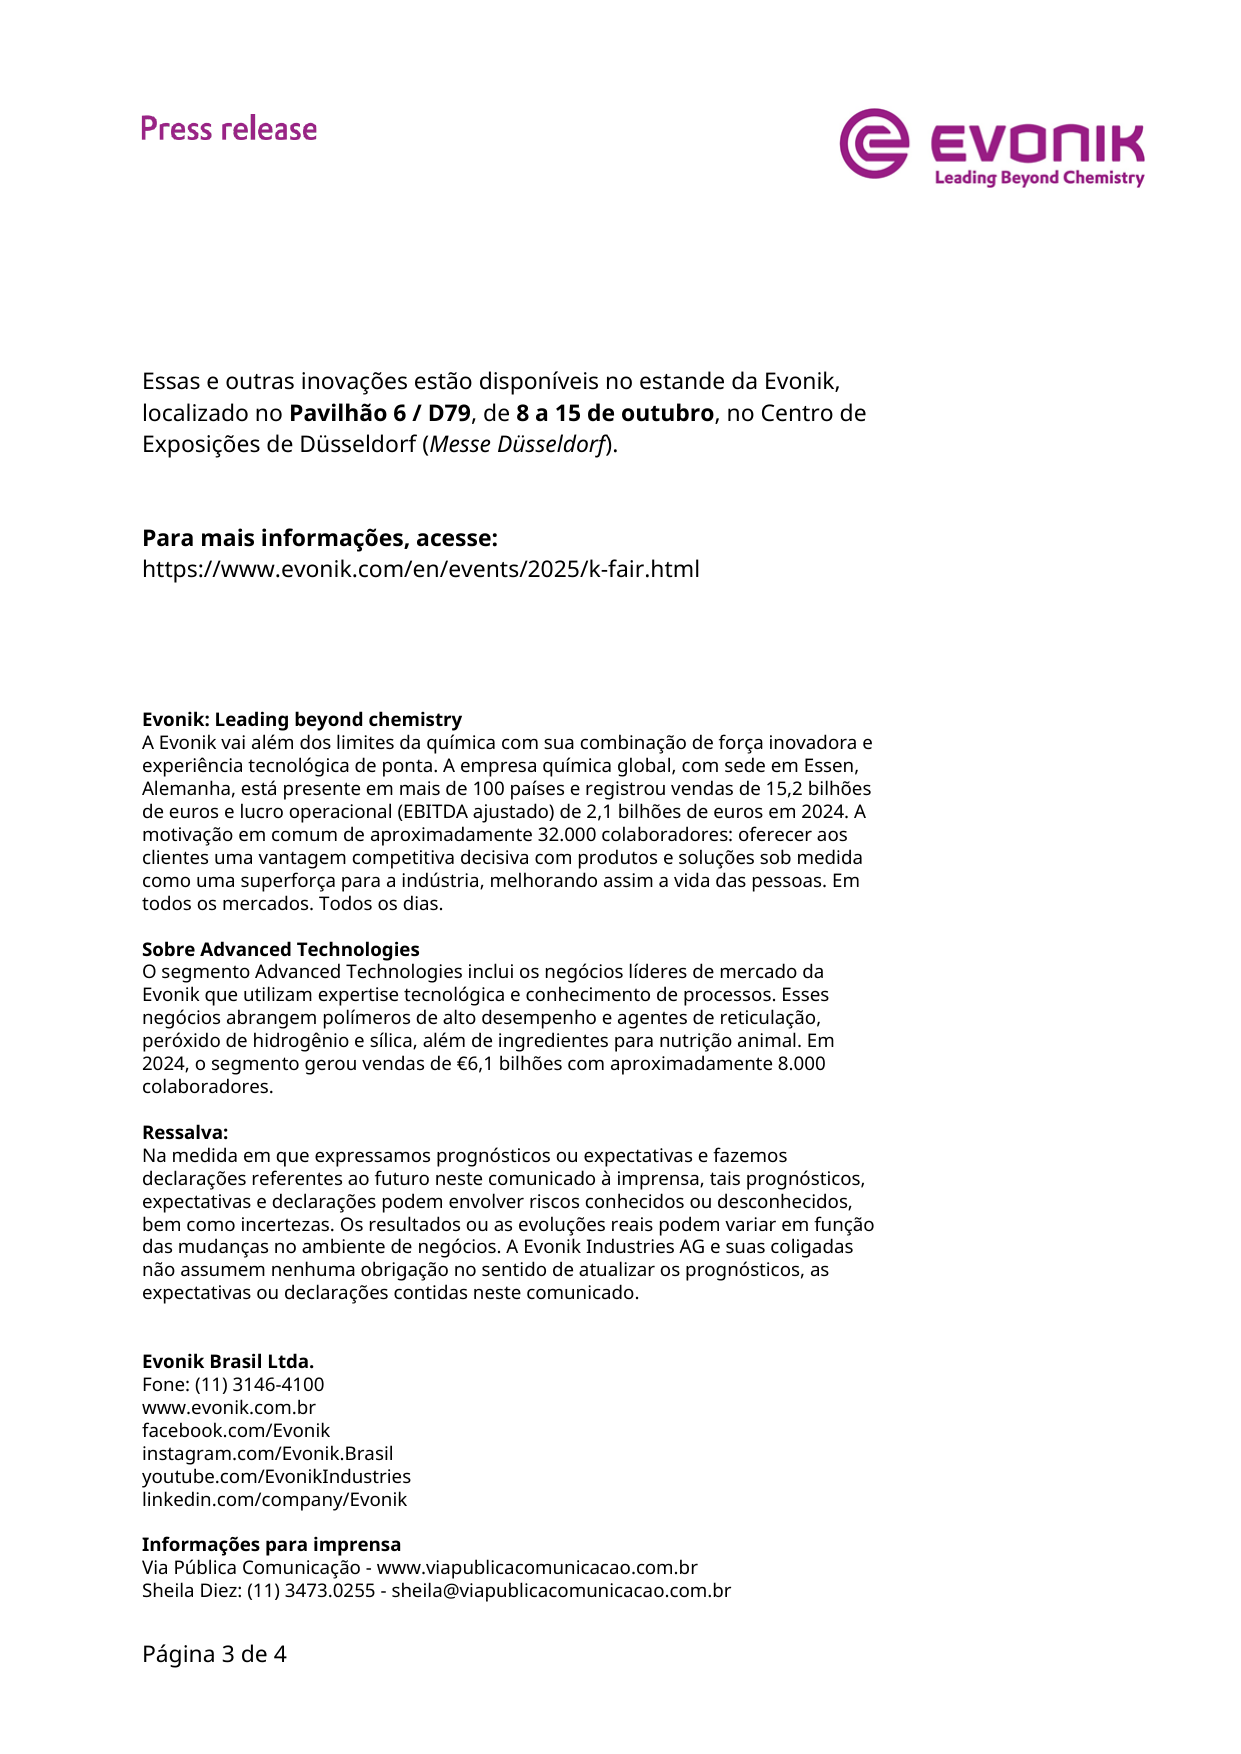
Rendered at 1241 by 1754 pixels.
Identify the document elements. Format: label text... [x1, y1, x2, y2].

text instagram.com/Evonik.Brasil [142, 1442, 886, 1465]
picture [141, 114, 317, 140]
text linkedin.com/company/Evonik [142, 1488, 886, 1511]
text Evonik: Leading beyond chemistry [142, 708, 886, 731]
text Sheila Diez: (11) 3473.0255 - sheila@viapublicacomunicacao.com.br [142, 1579, 886, 1602]
text Evonik Brasil Ltda. [142, 1350, 886, 1373]
picture [838, 106, 1146, 189]
text Na medida em que expressamos prognósticos ou expectativas e fazemos declarações referentes ao futuro neste comunicado à imprensa, tais prognósticos, expectativas e declarações podem envolver riscos conhecidos ou desconhecidos, bem como incertezas. Os resultados ou as evoluções reais podem variar em função das mudanças no ambiente de negócios. A Evonik Industries AG e suas coligadas não assumem nenhuma obrigação no sentido de atualizar os prognósticos, as expectativas ou declarações contidas neste comunicado. [142, 1144, 886, 1304]
text facebook.com/Evonik [142, 1419, 886, 1442]
text Para mais informações, acesse: https://www.evonik.com/en/events/2025/k-fair.html [142, 521, 886, 583]
text Informações para imprensa [142, 1533, 886, 1556]
text Ressalva: [142, 1121, 886, 1144]
text www.evonik.com.br [142, 1396, 886, 1419]
text Fone: (11) 3146-4100 [142, 1373, 886, 1396]
text youtube.com/EvonikIndustries [142, 1465, 886, 1488]
text Sobre Advanced Technologies [142, 938, 886, 961]
text O segmento Advanced Technologies inclui os negócios líderes de mercado da Evonik que utilizam expertise tecnológica e conhecimento de processos. Esses negócios abrangem polímeros de alto desempenho e agentes de reticulação, peróxido de hidrogênio e sílica, além de ingredientes para nutrição animal. Em 2024, o segmento gerou vendas de €6,1 bilhões com aproximadamente 8.000 colaboradores. [142, 961, 886, 1098]
text Essas e outras inovações estão disponíveis no estande da Evonik, localizado no Pavilhão 6 / D79, de 8 a 15 de outubro, no Centro de Exposições de Düsseldorf (Messe Düsseldorf). [142, 365, 886, 458]
text Via Pública Comunicação - www.viapublicacomunicacao.com.br [142, 1556, 886, 1579]
text A Evonik vai além dos limites da química com sua combinação de força inovadora e experiência tecnológica de ponta. A empresa química global, com sede em Essen, Alemanha, está presente em mais de 100 países e registrou vendas de 15,2 bilhões de euros e lucro operacional (EBITDA ajustado) de 2,1 bilhões de euros em 2024. A motivação em comum de aproximadamente 32.000 colaboradores: oferecer aos clientes uma vantagem competitiva decisiva com produtos e soluções sob medida como uma superforça para a indústria, melhorando assim a vida das pessoas. Em todos os mercados. Todos os dias. [142, 731, 886, 915]
